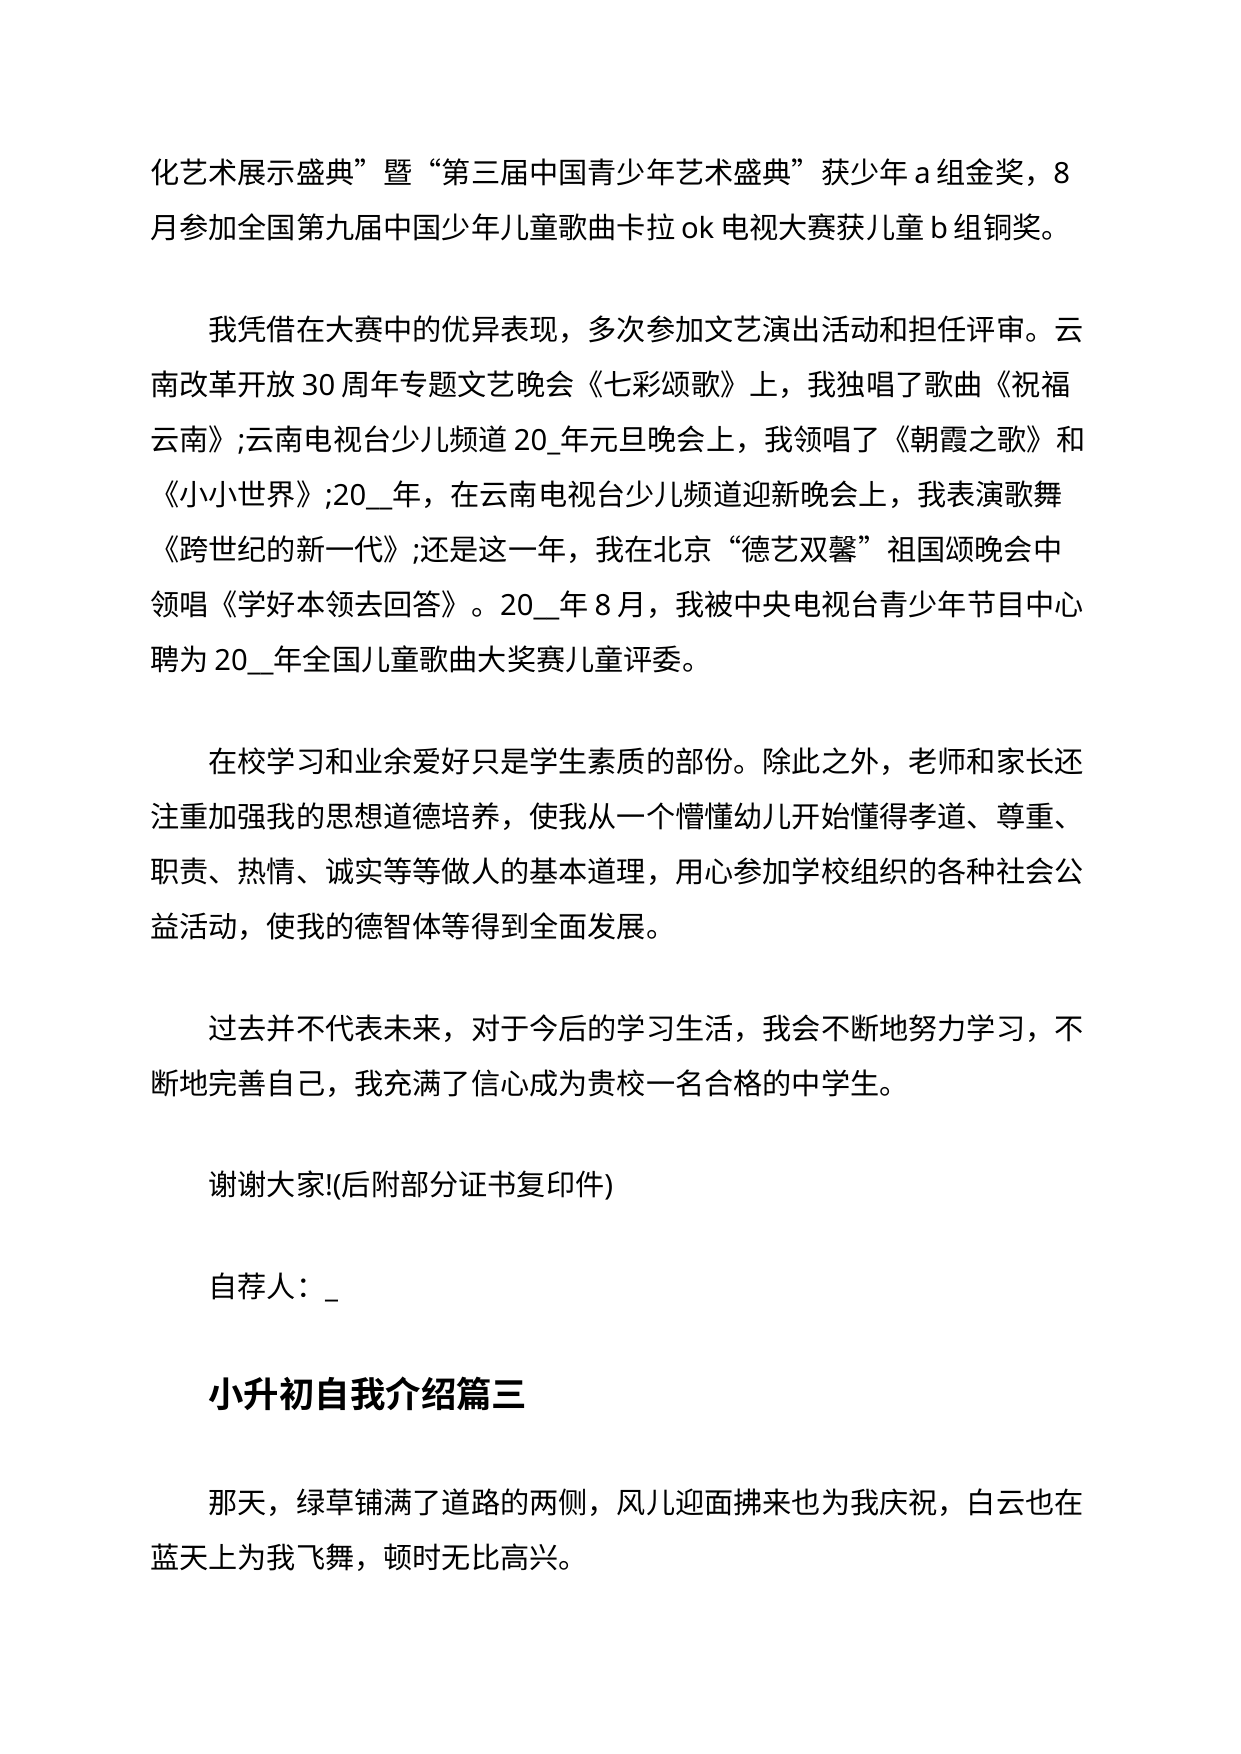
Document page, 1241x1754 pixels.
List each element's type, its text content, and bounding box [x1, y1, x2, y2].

text 过去并不代表未来，对于今后的学习生活，我会不断地努力学习，不断地完善自己，我充满了信心成为贵校一名合格的中学生。 [150, 1005, 1090, 1102]
text 那天，绿草铺满了道路的两侧，风儿迎面拂来也为我庆祝，白云也在蓝天上为我飞舞，顿时无比高兴。 [150, 1479, 1090, 1577]
text 在校学习和业余爱好只是学生素质的部份。除此之外，老师和家长还注重加强我的思想道德培养，使我从一个懵懂幼儿开始懂得孝道、尊重、职责、热情、诚实等等做人的基本道理，用心参加学校组织的各种社会公益活动，使我的德智体等得到全面发展。 [150, 739, 1090, 946]
text 小升初自我介绍篇三 [150, 1366, 1090, 1417]
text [150, 150, 1090, 247]
text 自荐人：_ [150, 1264, 1090, 1306]
text 我凭借在大赛中的优异表现，多次参加文艺演出活动和担任评审。云南改革开放30周年专题文艺晚会《七彩颂歌》上，我独唱了歌曲《祝福云南》;云南电视台少儿频道20_年元旦晚会上，我领唱了《朝霞之歌》和《小小世界》;20__年，在云南电视台少儿频道迎新晚会上，我表演歌舞《跨世纪的新一代》;还是这一年，我在北京“德艺双馨”祖国颂晚会中领唱《学好本领去回答》。20__年8月，我被中央电视台青少年节目中心聘为20__年全国儿童歌曲大奖赛儿童评委。 [150, 307, 1090, 679]
text 谢谢大家!(后附部分证书复印件) [150, 1162, 1090, 1204]
